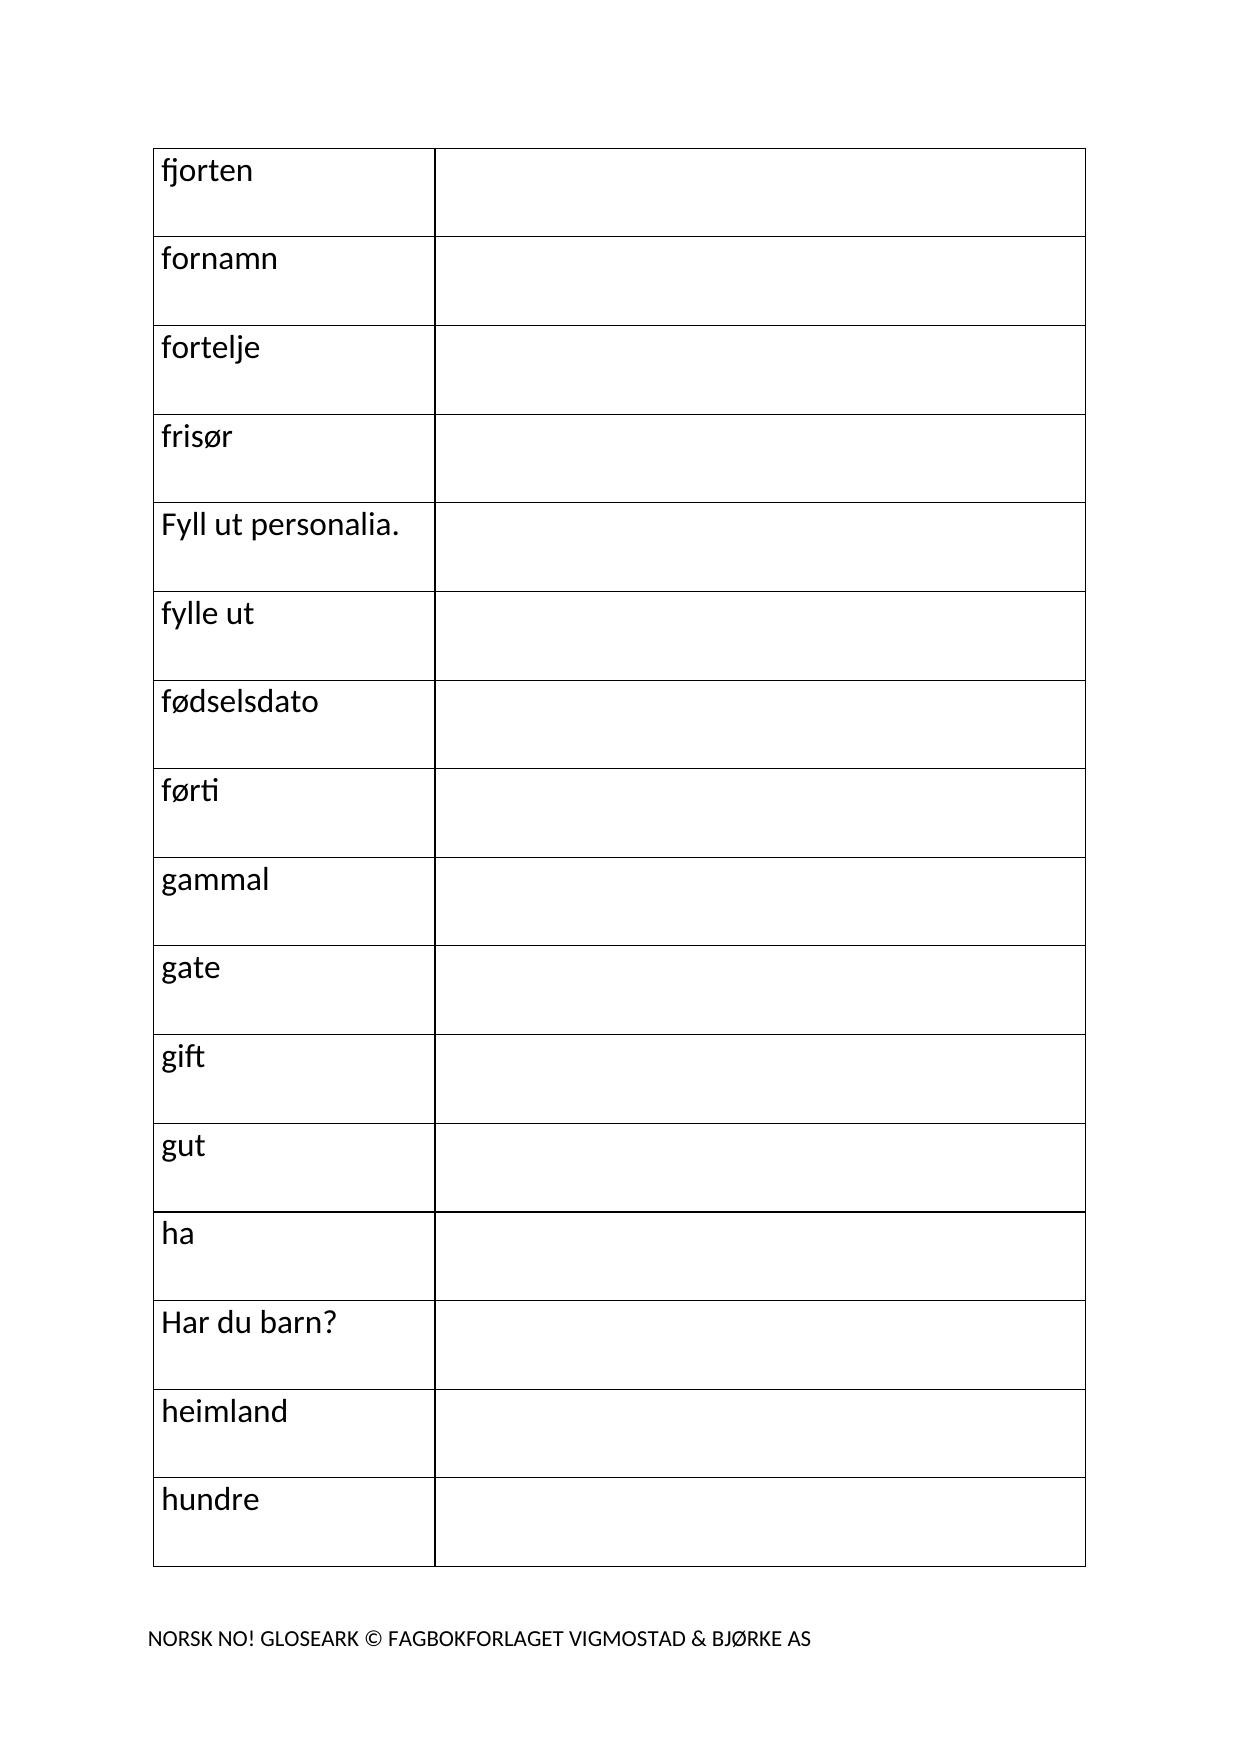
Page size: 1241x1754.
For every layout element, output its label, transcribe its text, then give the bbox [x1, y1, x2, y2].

table_cell førti [154, 769, 434, 857]
table_cell [436, 769, 1085, 857]
table_cell [436, 1035, 1085, 1123]
table_cell [436, 946, 1085, 1034]
table_cell [436, 415, 1085, 502]
table_cell [436, 237, 1085, 325]
table_cell Har du barn? [154, 1301, 434, 1389]
table_cell heimland [154, 1390, 434, 1477]
table_cell fjorten [154, 149, 434, 236]
table_cell gammal [154, 858, 434, 945]
table_cell [436, 1124, 1085, 1211]
table_cell [436, 149, 1085, 236]
table_cell fornamn [154, 237, 434, 325]
table_cell fødselsdato [154, 681, 434, 768]
table_cell frisør [154, 415, 434, 502]
table_cell Fyll ut personalia. [154, 503, 434, 591]
table_cell [436, 592, 1085, 679]
table_cell [436, 1390, 1085, 1477]
table_cell [436, 858, 1085, 945]
table_cell gift [154, 1035, 434, 1123]
table_cell [436, 681, 1085, 768]
table_cell gate [154, 946, 434, 1034]
table_cell hundre [154, 1478, 434, 1566]
table_cell [436, 1213, 1085, 1300]
table_cell [436, 326, 1085, 413]
table_cell fortelje [154, 326, 434, 413]
table_cell gut [154, 1124, 434, 1211]
table_cell ha [154, 1213, 434, 1300]
table_cell [436, 1301, 1085, 1389]
table_cell fylle ut [154, 592, 434, 679]
table_cell [436, 503, 1085, 591]
table_cell [436, 1478, 1085, 1566]
